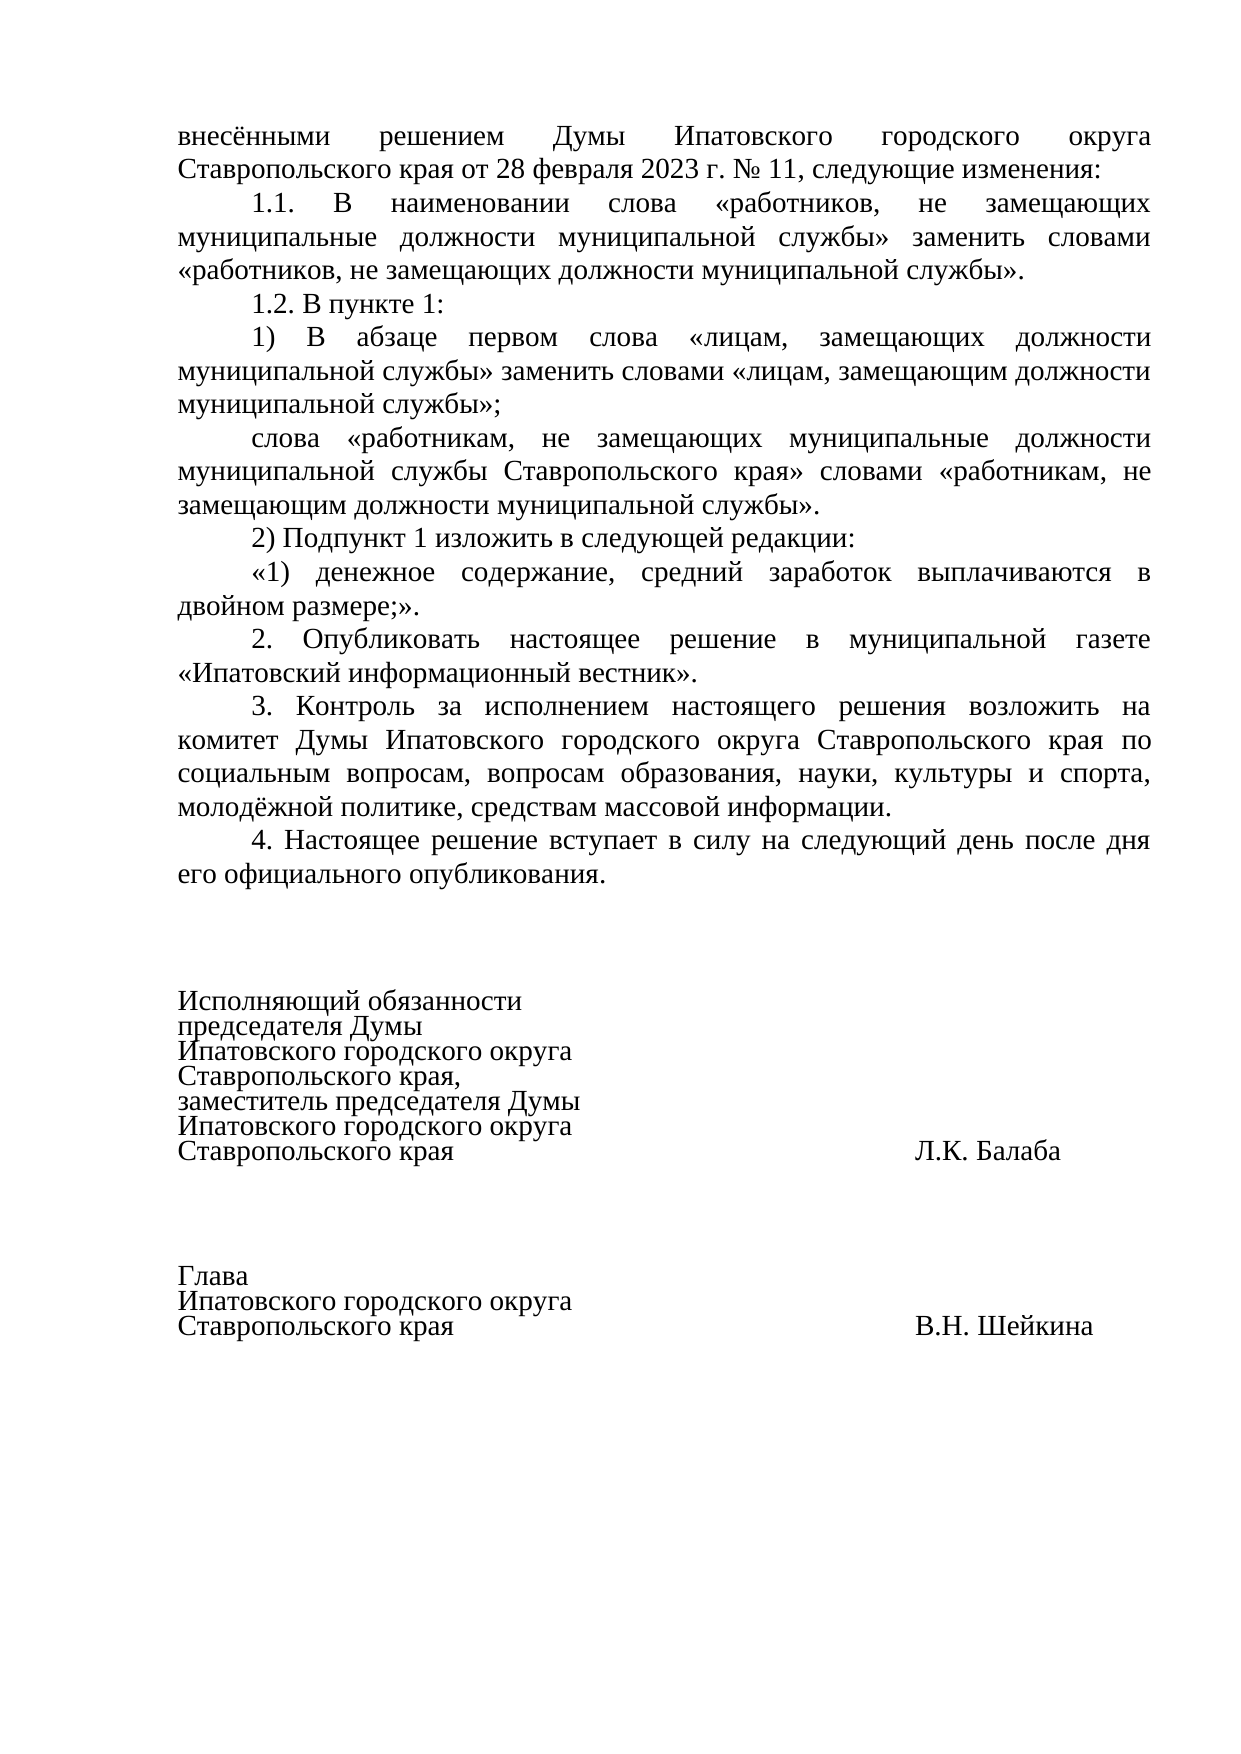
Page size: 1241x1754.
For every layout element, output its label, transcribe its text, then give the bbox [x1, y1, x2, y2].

text Ставропольского края В.Н. Шейкина [177, 1316, 1152, 1341]
text Ипатовского городского округа [177, 1115, 1152, 1140]
text председателя Думы [177, 1015, 1152, 1040]
text «1) денежное содержание, средний заработок выплачиваются в двойном размере;». [177, 554, 1152, 621]
text Ставропольского края Л.К. Балаба [177, 1140, 1152, 1165]
text 4. Настоящее решение вступает в силу на следующий день после дня его официального опубликования. [177, 822, 1152, 889]
text 3. Контроль за исполнением настоящего решения возложить на комитет Думы Ипатовского городского округа Ставропольского края по социальным вопросам, вопросам образования, науки, культуры и спорта, молодёжной политике, средствам массовой информации. [177, 688, 1152, 822]
text слова «работникам, не замещающих муниципальные должности муниципальной службы Ставропольского края» словами «работникам, не замещающим должности муниципальной службы». [177, 420, 1152, 521]
text заместитель председателя Думы [177, 1090, 1152, 1115]
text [177, 118, 1152, 185]
text 1) В абзаце первом слова «лицам, замещающих должности муниципальной службы» заменить словами «лицам, замещающим должности муниципальной службы»; [177, 319, 1152, 420]
text 1.1. В наименовании слова «работников, не замещающих муниципальные должности муниципальной службы» заменить словами «работников, не замещающих должности муниципальной службы». [177, 185, 1152, 286]
text Ипатовского городского округа [177, 1291, 1152, 1316]
text 2. Опубликовать настоящее решение в муниципальной газете «Ипатовский информационный вестник». [177, 621, 1152, 688]
text Глава [177, 1266, 1152, 1291]
text Ставропольского края, [177, 1065, 1152, 1090]
text 2) Подпункт 1 изложить в следующей редакции: [177, 521, 1152, 554]
text Ипатовского городского округа [177, 1040, 1152, 1065]
text 1.2. В пункте 1: [177, 286, 1152, 319]
text Исполняющий обязанности [177, 990, 1152, 1015]
